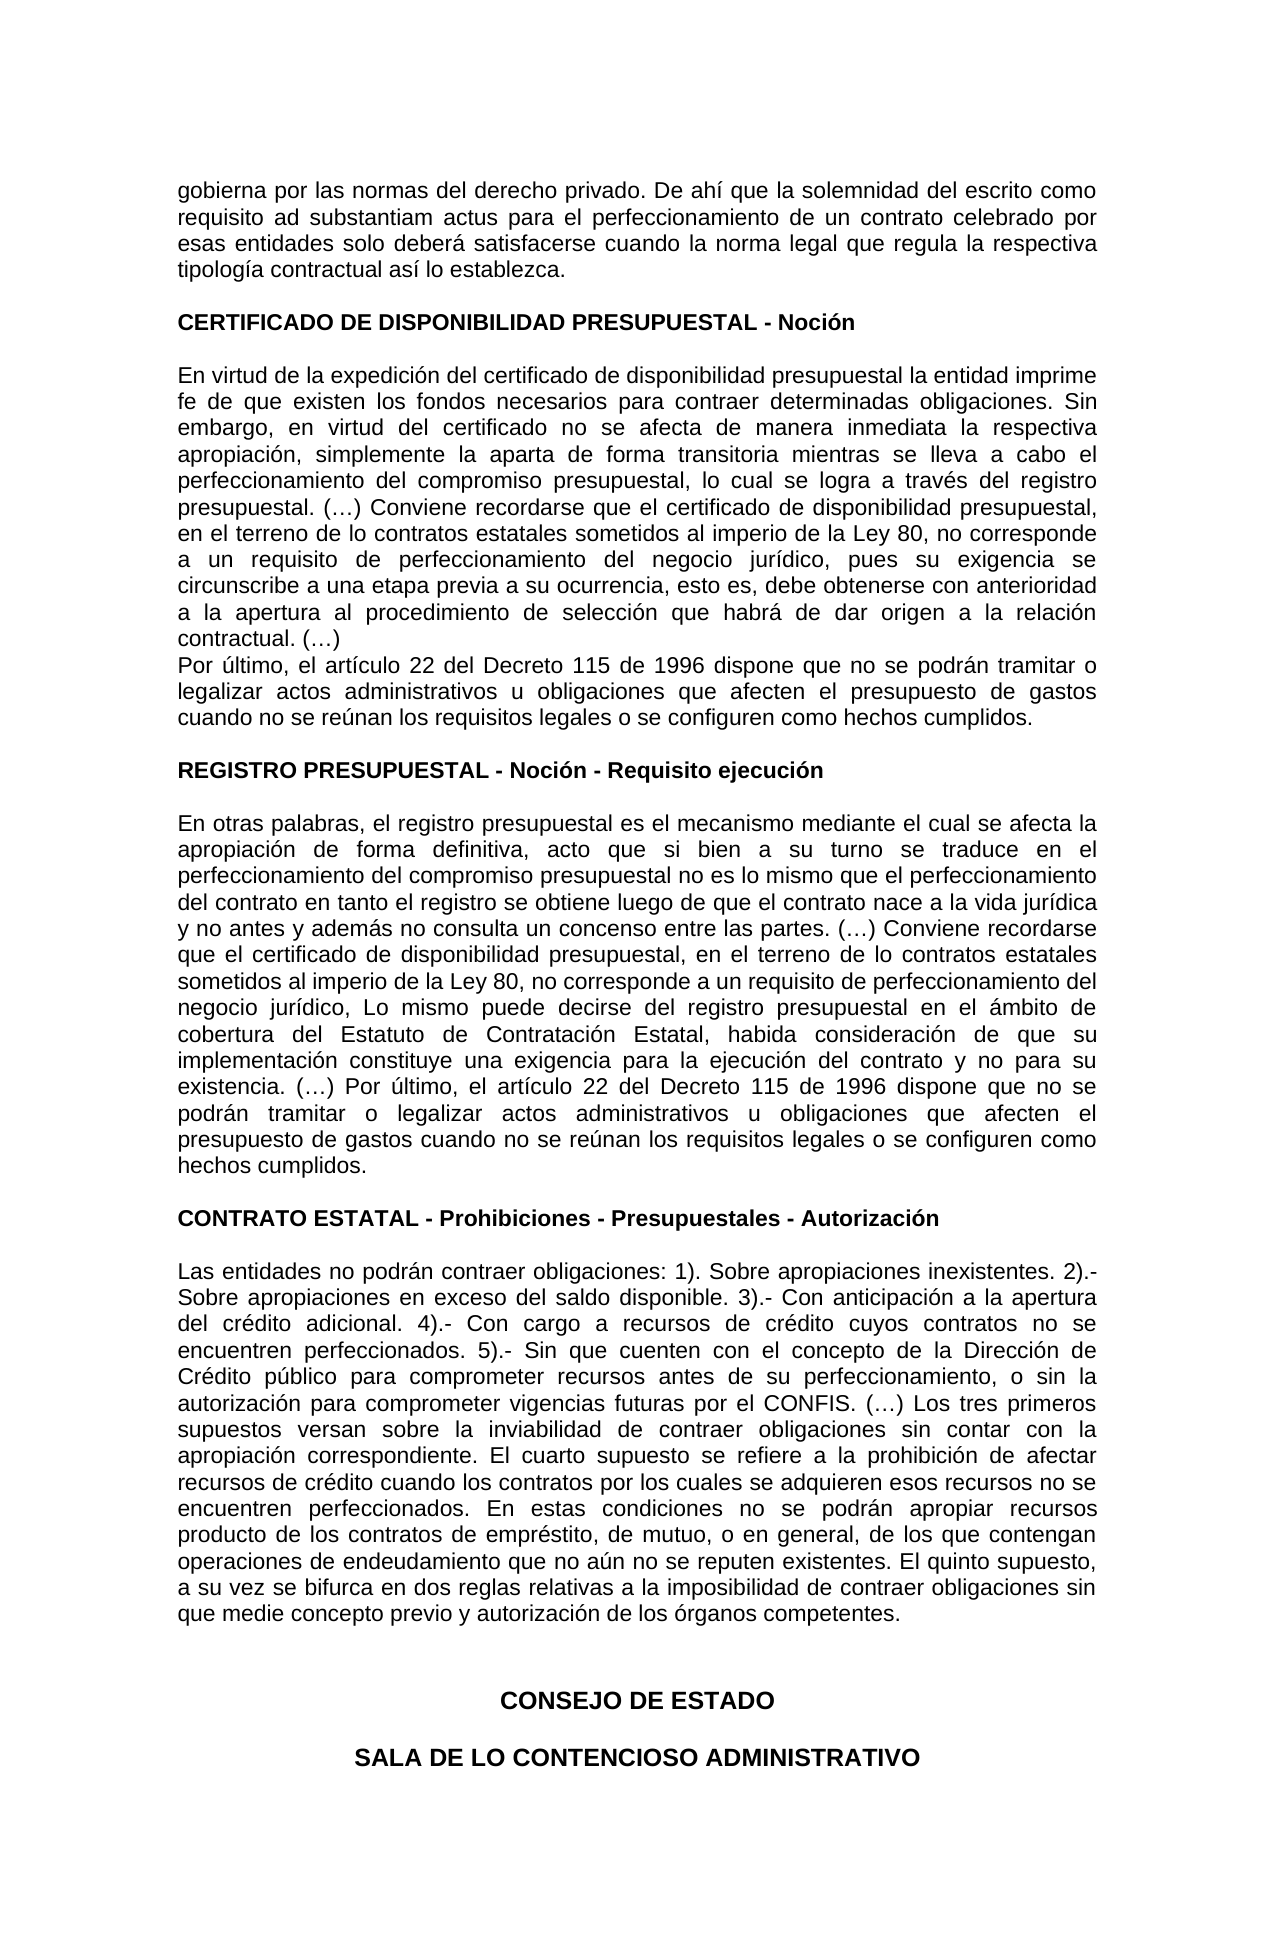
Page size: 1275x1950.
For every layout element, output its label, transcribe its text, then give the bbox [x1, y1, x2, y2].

text CONTRATO ESTATAL - Prohibiciones - Presupuestales - Autorización [177, 1205, 1098, 1231]
subtitle SALA DE LO CONTENCIOSO ADMINISTRATIVO [177, 1743, 1098, 1772]
text CERTIFICADO DE DISPONIBILIDAD PRESUPUESTAL - Noción [177, 309, 1098, 335]
text En virtud de la expedición del certificado de disponibilidad presupuestal la entidad imprime fe de que existen los fondos necesarios para contraer determinadas obligaciones. Sin embargo, en virtud del certificado no se afecta de manera inmediata la respectiva apropiación, simplemente la aparta de forma transitoria mientras se lleva a cabo el perfeccionamiento del compromiso presupuestal, lo cual se logra a través del registro presupuestal. (…) Conviene recordarse que el certificado de disponibilidad presupuestal, en el terreno de lo contratos estatales sometidos al imperio de la Ley 80, no corresponde a un requisito de perfeccionamiento del negocio jurídico, pues su exigencia se circunscribe a una etapa previa a su ocurrencia, esto es, debe obtenerse con anterioridad a la apertura al procedimiento de selección que habrá de dar origen a la relación contractual. (…) [177, 362, 1098, 652]
text REGISTRO PRESUPUESTAL - Noción - Requisito ejecución [177, 757, 1098, 783]
text Las entidades no podrán contraer obligaciones: 1). Sobre apropiaciones inexistentes. 2).- Sobre apropiaciones en exceso del saldo disponible. 3).- Con anticipación a la apertura del crédito adicional. 4).- Con cargo a recursos de crédito cuyos contratos no se encuentren perfeccionados. 5).- Sin que cuenten con el concepto de la Dirección de Crédito público para comprometer recursos antes de su perfeccionamiento, o sin la autorización para comprometer vigencias futuras por el CONFIS. (…) Los tres primeros supuestos versan sobre la inviabilidad de contraer obligaciones sin contar con la apropiación correspondiente. El cuarto supuesto se refiere a la prohibición de afectar recursos de crédito cuando los contratos por los cuales se adquieren esos recursos no se encuentren perfeccionados. En estas condiciones no se podrán apropiar recursos producto de los contratos de empréstito, de mutuo, o en general, de los que contengan operaciones de endeudamiento que no aún no se reputen existentes. El quinto supuesto, a su vez se bifurca en dos reglas relativas a la imposibilidad de contraer obligaciones sin que medie concepto previo y autorización de los órganos competentes. [177, 1258, 1098, 1627]
text Por último, el artículo 22 del Decreto 115 de 1996 dispone que no se podrán tramitar o legalizar actos administrativos u obligaciones que afecten el presupuesto de gastos cuando no se reúnan los requisitos legales o se configuren como hechos cumplidos. [177, 652, 1098, 731]
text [177, 177, 1098, 283]
text CONSEJO DE ESTADO [177, 1686, 1098, 1714]
text En otras palabras, el registro presupuestal es el mecanismo mediante el cual se afecta la apropiación de forma definitiva, acto que si bien a su turno se traduce en el perfeccionamiento del compromiso presupuestal no es lo mismo que el perfeccionamiento del contrato en tanto el registro se obtiene luego de que el contrato nace a la vida jurídica y no antes y además no consulta un concenso entre las partes. (…) Conviene recordarse que el certificado de disponibilidad presupuestal, en el terreno de lo contratos estatales sometidos al imperio de la Ley 80, no corresponde a un requisito de perfeccionamiento del negocio jurídico, Lo mismo puede decirse del registro presupuestal en el ámbito de cobertura del Estatuto de Contratación Estatal, habida consideración de que su implementación constituye una exigencia para la ejecución del contrato y no para su existencia. (…) Por último, el artículo 22 del Decreto 115 de 1996 dispone que no se podrán tramitar o legalizar actos administrativos u obligaciones que afecten el presupuesto de gastos cuando no se reúnan los requisitos legales o se configuren como hechos cumplidos. [177, 810, 1098, 1179]
